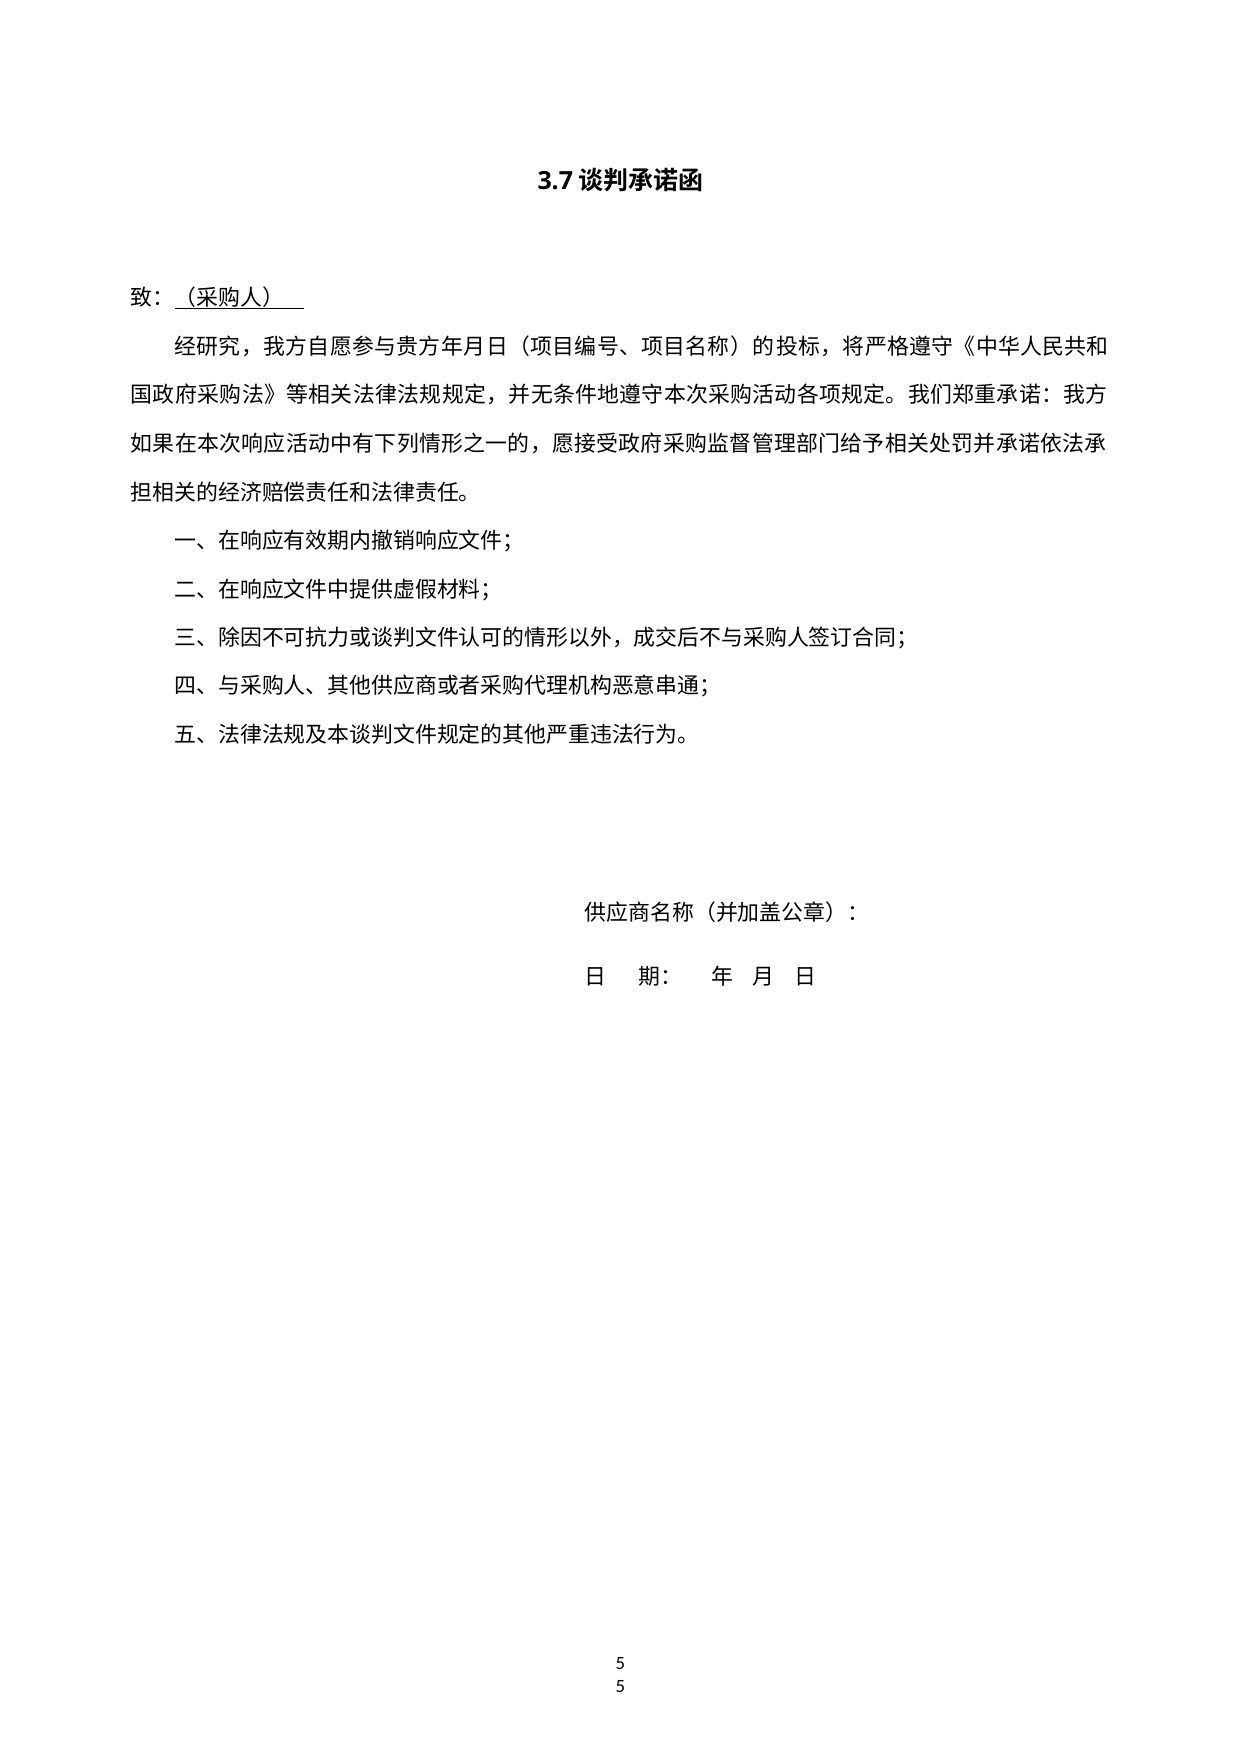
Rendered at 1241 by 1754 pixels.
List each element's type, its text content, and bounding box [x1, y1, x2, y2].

text 一、在响应有效期内撤销响应文件； [131, 523, 1110, 555]
text 日 期： 年 月 日 [131, 959, 1110, 991]
text 三、除因不可抗力或谈判文件认可的情形以外，成交后不与采购人签订合同； [131, 619, 1110, 652]
text 经研究，我方自愿参与贵方年月日（项目编号、项目名称）的投标，将严格遵守《中华人民共和国政府采购法》等相关法律法规规定，并无条件地遵守本次采购活动各项规定。我们郑重承诺：我方如果在本次响应活动中有下列情形之一的，愿接受政府采购监督管理部门给予相关处罚并承诺依法承担相关的经济赔偿责任和法律责任。 [131, 328, 1110, 507]
text 3.7谈判承诺函 [131, 146, 1110, 211]
text 四、与采购人、其他供应商或者采购代理机构恶意串通； [131, 668, 1110, 700]
text 二、在响应文件中提供虚假材料； [131, 571, 1110, 604]
text 致：（采购人） [131, 280, 1110, 312]
text 五、法律法规及本谈判文件规定的其他严重违法行为。 [131, 716, 1110, 749]
text 供应商名称（并加盖公章）： [131, 894, 1110, 927]
